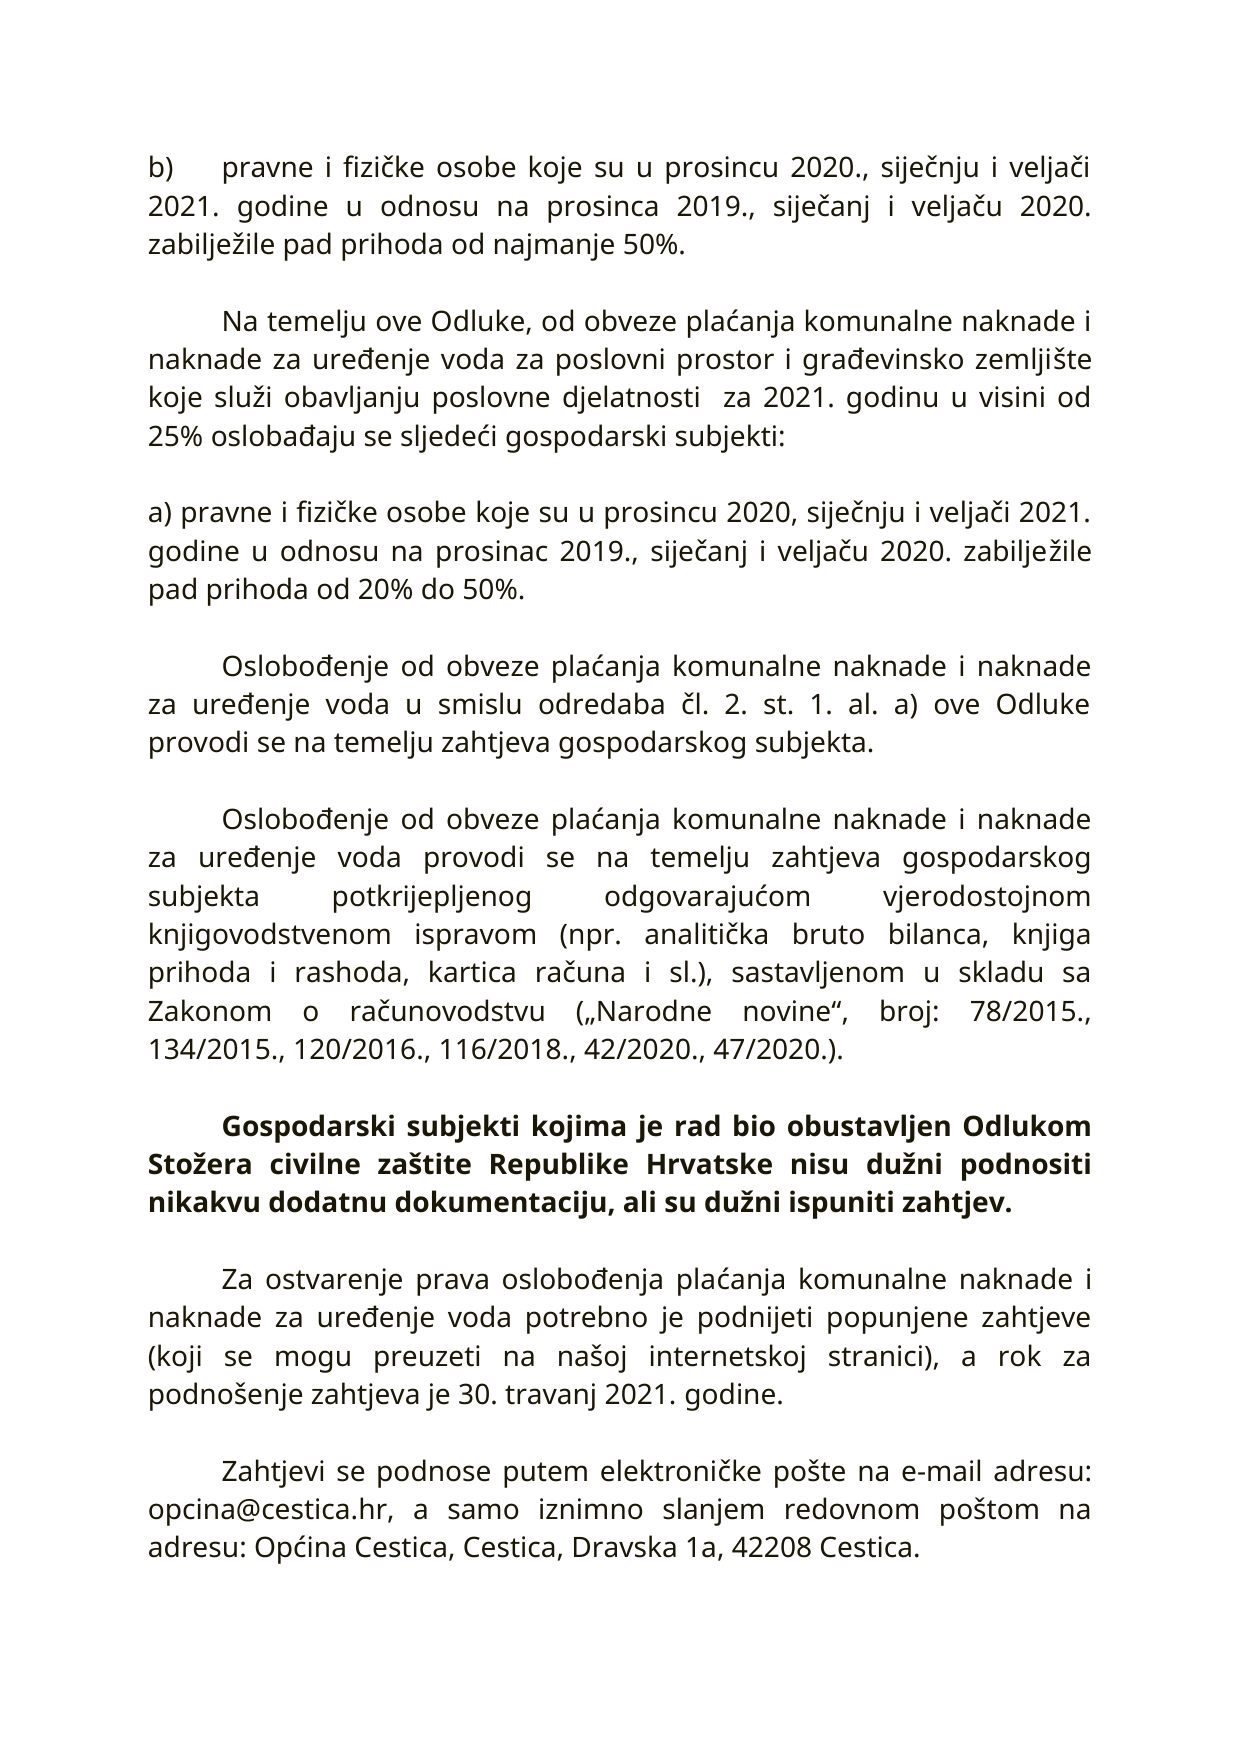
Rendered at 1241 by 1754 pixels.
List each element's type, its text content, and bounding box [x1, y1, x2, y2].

text Na temelju ove Odluke, od obveze plaćanja komunalne naknade i naknade za uređenje voda za poslovni prostor i građevinsko zemljište koje služi obavljanju poslovne djelatnosti za 2021. godinu u visini od 25% oslobađaju se sljedeći gospodarski subjekti: [148, 301, 1093, 454]
text a) pravne i fizičke osobe koje su u prosincu 2020, siječnju i veljači 2021. godine u odnosu na prosinac 2019., siječanj i veljaču 2020. zabilježile pad prihoda od 20% do 50%. [148, 493, 1093, 608]
text b) pravne i fizičke osobe koje su u prosincu 2020., siječnju i veljači 2021. godine u odnosu na prosinca 2019., siječanj i veljaču 2020. zabilježile pad prihoda od najmanje 50%. [148, 148, 1093, 263]
text Oslobođenje od obveze plaćanja komunalne naknade i naknade za uređenje voda u smislu odredaba čl. 2. st. 1. al. a) ove Odluke provodi se na temelju zahtjeva gospodarskog subjekta. [148, 646, 1093, 761]
text Oslobođenje od obveze plaćanja komunalne naknade i naknade za uređenje voda provodi se na temelju zahtjeva gospodarskog subjekta potkrijepljenog odgovarajućom vjerodostojnom knjigovodstvenom ispravom (npr. analitička bruto bilanca, knjiga prihoda i rashoda, kartica računa i sl.), sastavljenom u skladu sa Zakonom o računovodstvu („Narodne novine“, broj: 78/2015., 134/2015., 120/2016., 116/2018., 42/2020., 47/2020.). [148, 799, 1093, 1068]
text Zahtjevi se podnose putem elektroničke pošte na e-mail adresu: opcina@cestica.hr, a samo iznimno slanjem redovnom poštom na adresu: Općina Cestica, Cestica, Dravska 1a, 42208 Cestica. [148, 1451, 1093, 1566]
text Gospodarski subjekti kojima je rad bio obustavljen Odlukom Stožera civilne zaštite Republike Hrvatske nisu dužni podnositi nikakvu dodatnu dokumentaciju, ali su dužni ispuniti zahtjev. [148, 1106, 1093, 1221]
text Za ostvarenje prava oslobođenja plaćanja komunalne naknade i naknade za uređenje voda potrebno je podnijeti popunjene zahtjeve (koji se mogu preuzeti na našoj internetskoj stranici), a rok za podnošenje zahtjeva je 30. travanj 2021. godine. [148, 1259, 1093, 1413]
